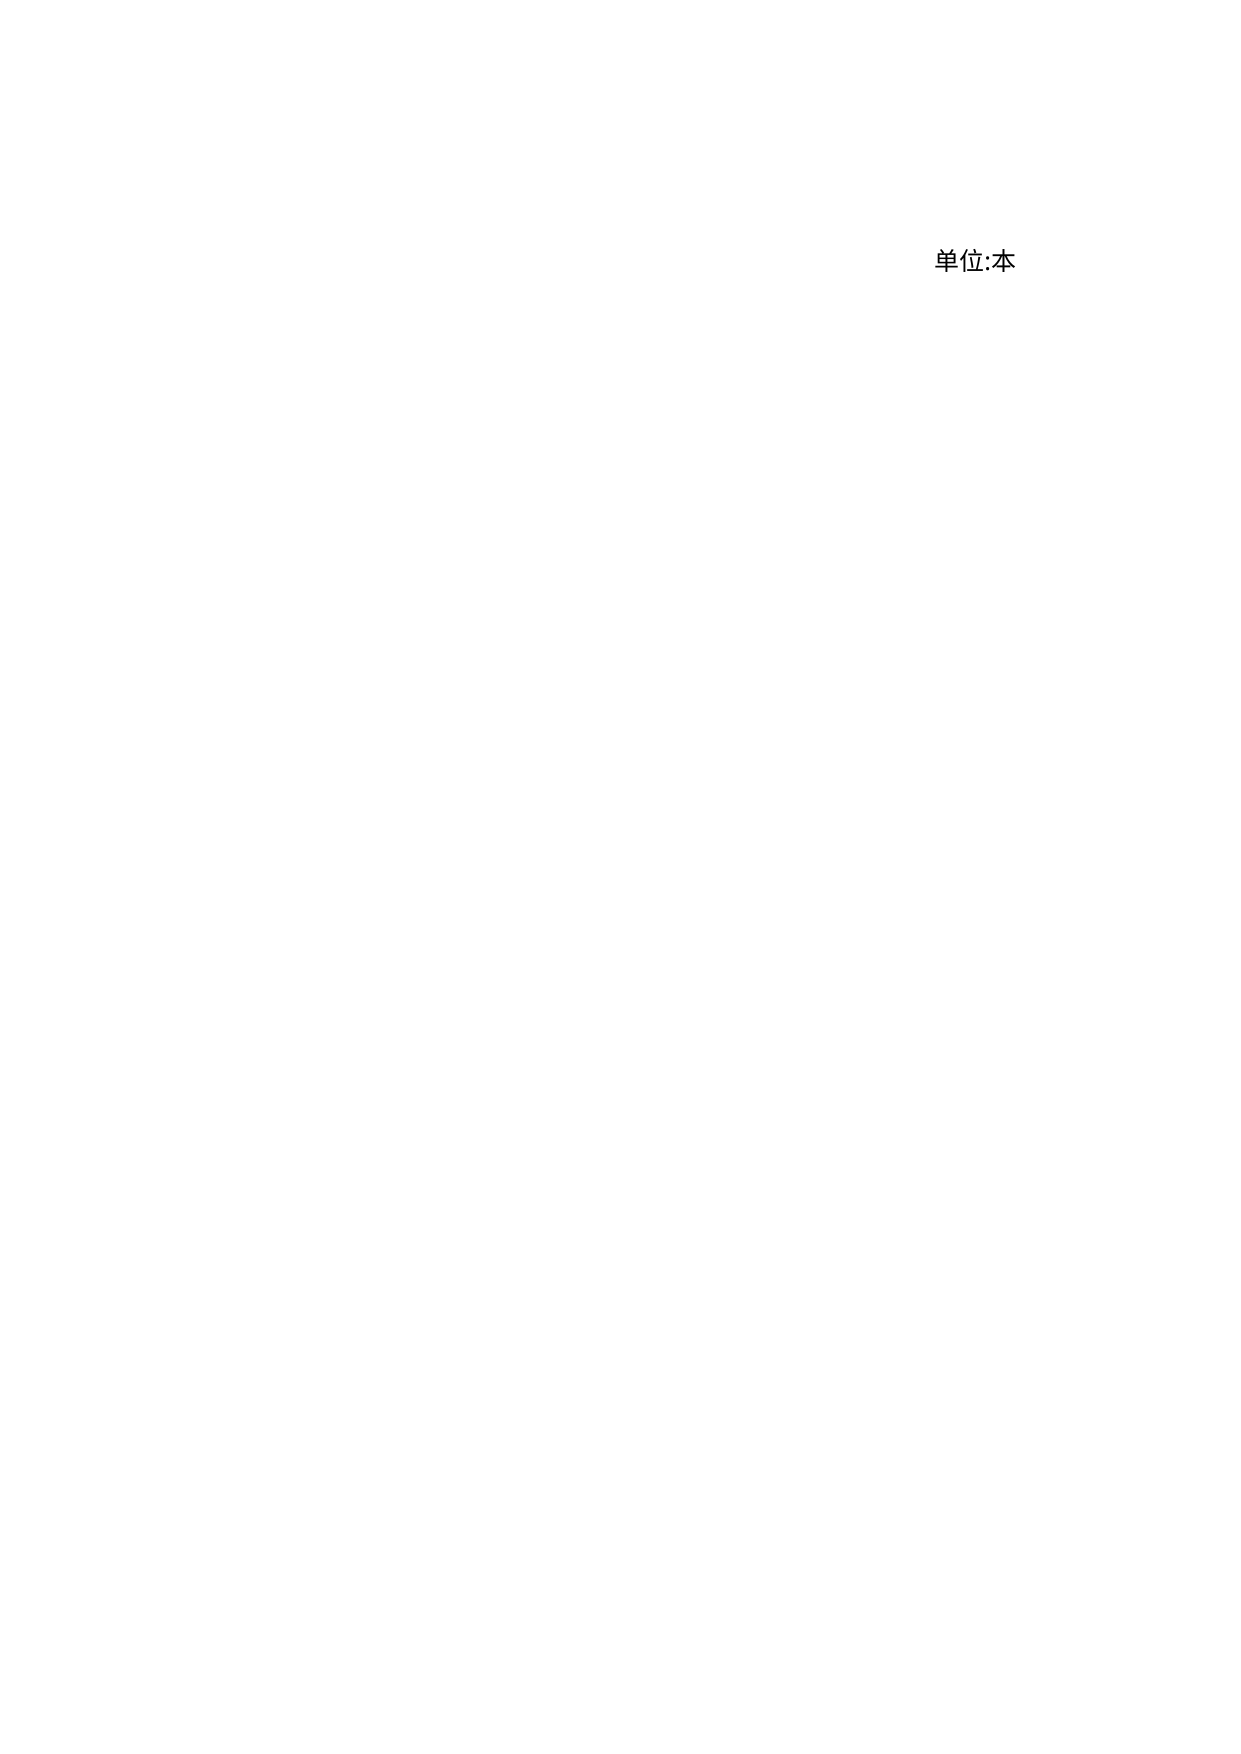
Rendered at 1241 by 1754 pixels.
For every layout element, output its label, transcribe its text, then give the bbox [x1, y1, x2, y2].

text 单位:本 [187, 227, 1053, 292]
